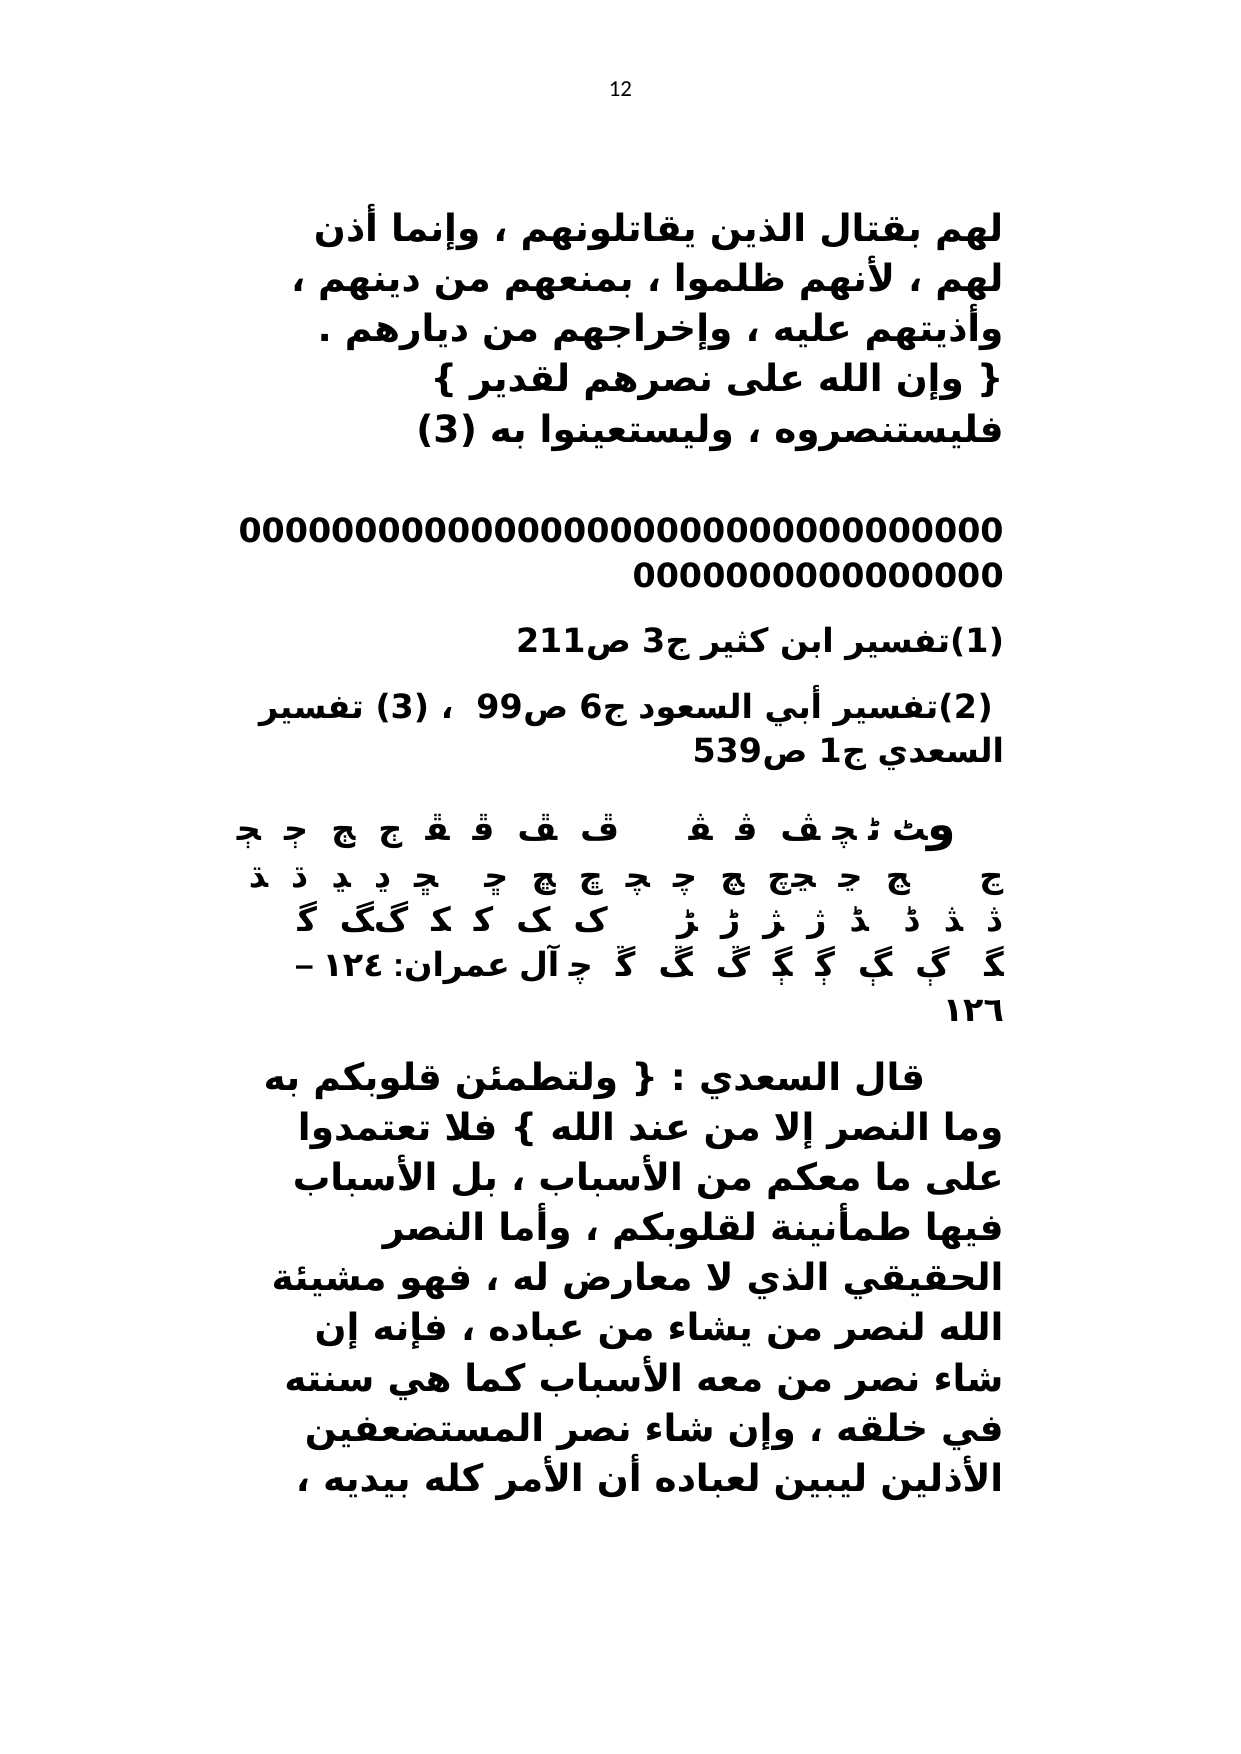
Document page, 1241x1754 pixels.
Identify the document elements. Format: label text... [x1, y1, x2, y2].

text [236, 207, 1004, 451]
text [236, 1056, 1004, 1500]
text (2)تفسير أبي السعود ج6 ص99 ، (3) تفسير السعدي ج1 ص539 [236, 687, 1004, 771]
text وﭧ ﭨ ﭽ ﭫ ﭬ ﭭ ﭮ ﭯ ﭰ ﭱ ﭲ ﭳ ﭴ ﭵ ﭶ ﭷ ﭸ ﭹﭺ ﭻ ﭼ ﭽ ﭾ ﭿ ﮀ ﮁ ﮂ ﮃ ﮄ ﮅ ﮆ ﮇ ﮈ ﮉ ﮊ ﮋ ﮌ ﮍ ﮎ ﮏ ﮐ ﮑ ﮒﮓ ﮔ ﮕ ﮖ ﮗ ﮘ ﮙ ﮚ ﮛ ﮜ ﭼ آل عمران: ١٢٤ – ١٢٦ [236, 797, 1004, 1029]
text 0000000000000000000000000000000000000000000000000 [236, 478, 1004, 595]
text (1)تفسير ابن كثير ج3 ص211 [236, 622, 1004, 661]
